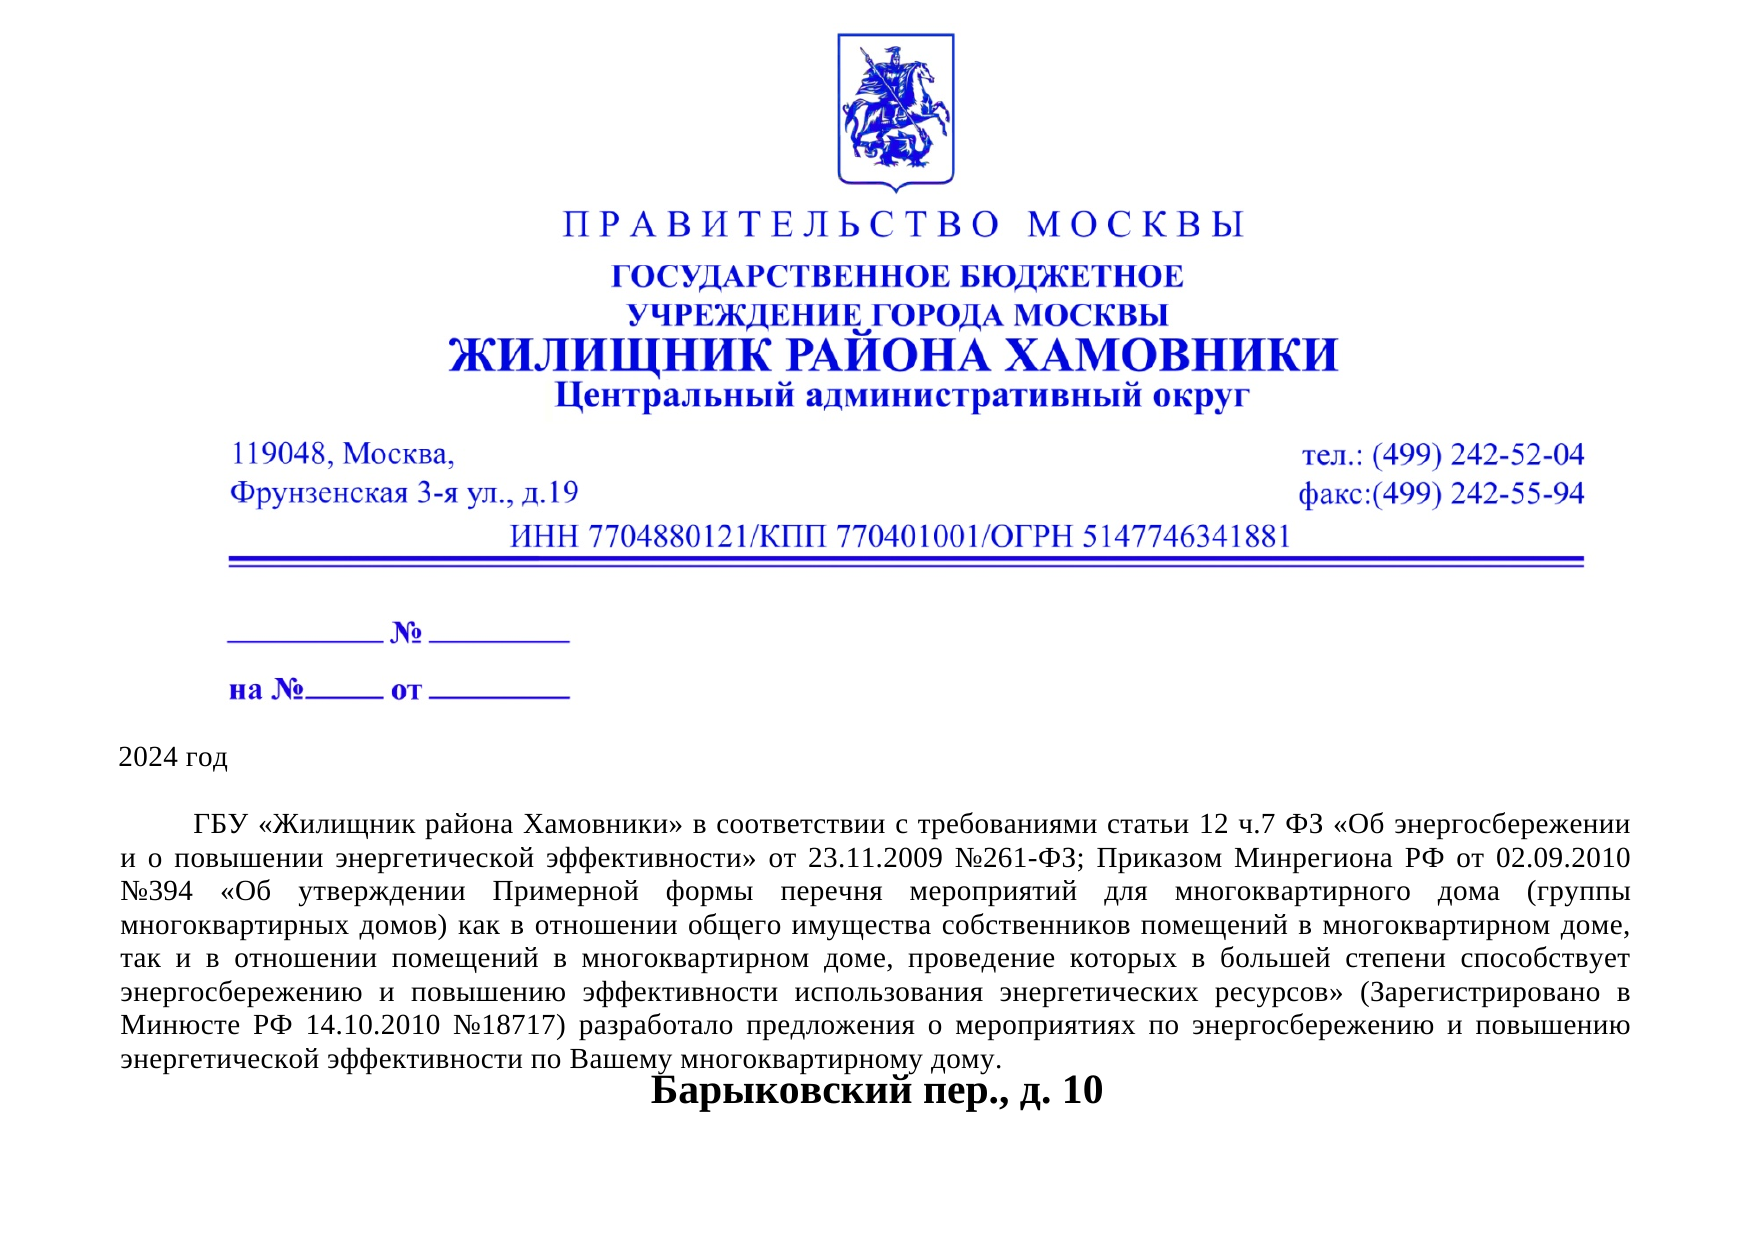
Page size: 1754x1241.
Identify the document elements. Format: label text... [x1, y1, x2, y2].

picture [68, 23, 1676, 728]
text Барыковский пер., д. 10 [118, 1075, 1636, 1111]
text 2024 год [118, 740, 1634, 773]
text ГБУ «Жилищник района Хамовники» в соответствии с требованиями статьи 12 ч.7 ФЗ «Об энергосбережении и о повышении энергетической эффективности» от 23.11.2009 №261-ФЗ; Приказом Минрегиона РФ от 02.09.2010 №394 «Об утверждении Примерной формы перечня мероприятий для многоквартирного дома (группы многоквартирных домов) как в отношении общего имущества собственников помещений в многоквартирном доме, так и в отношении помещений в многоквартирном доме, проведение которых в большей степени способствует энергосбережению и повышению эффективности использования энергетических ресурсов» (Зарегистрировано в Минюсте РФ 14.10.2010 №18717) разработало предложения о мероприятиях по энергосбережению и повышению энергетической эффективности по Вашему многоквартирному дому. [120, 807, 1634, 1075]
